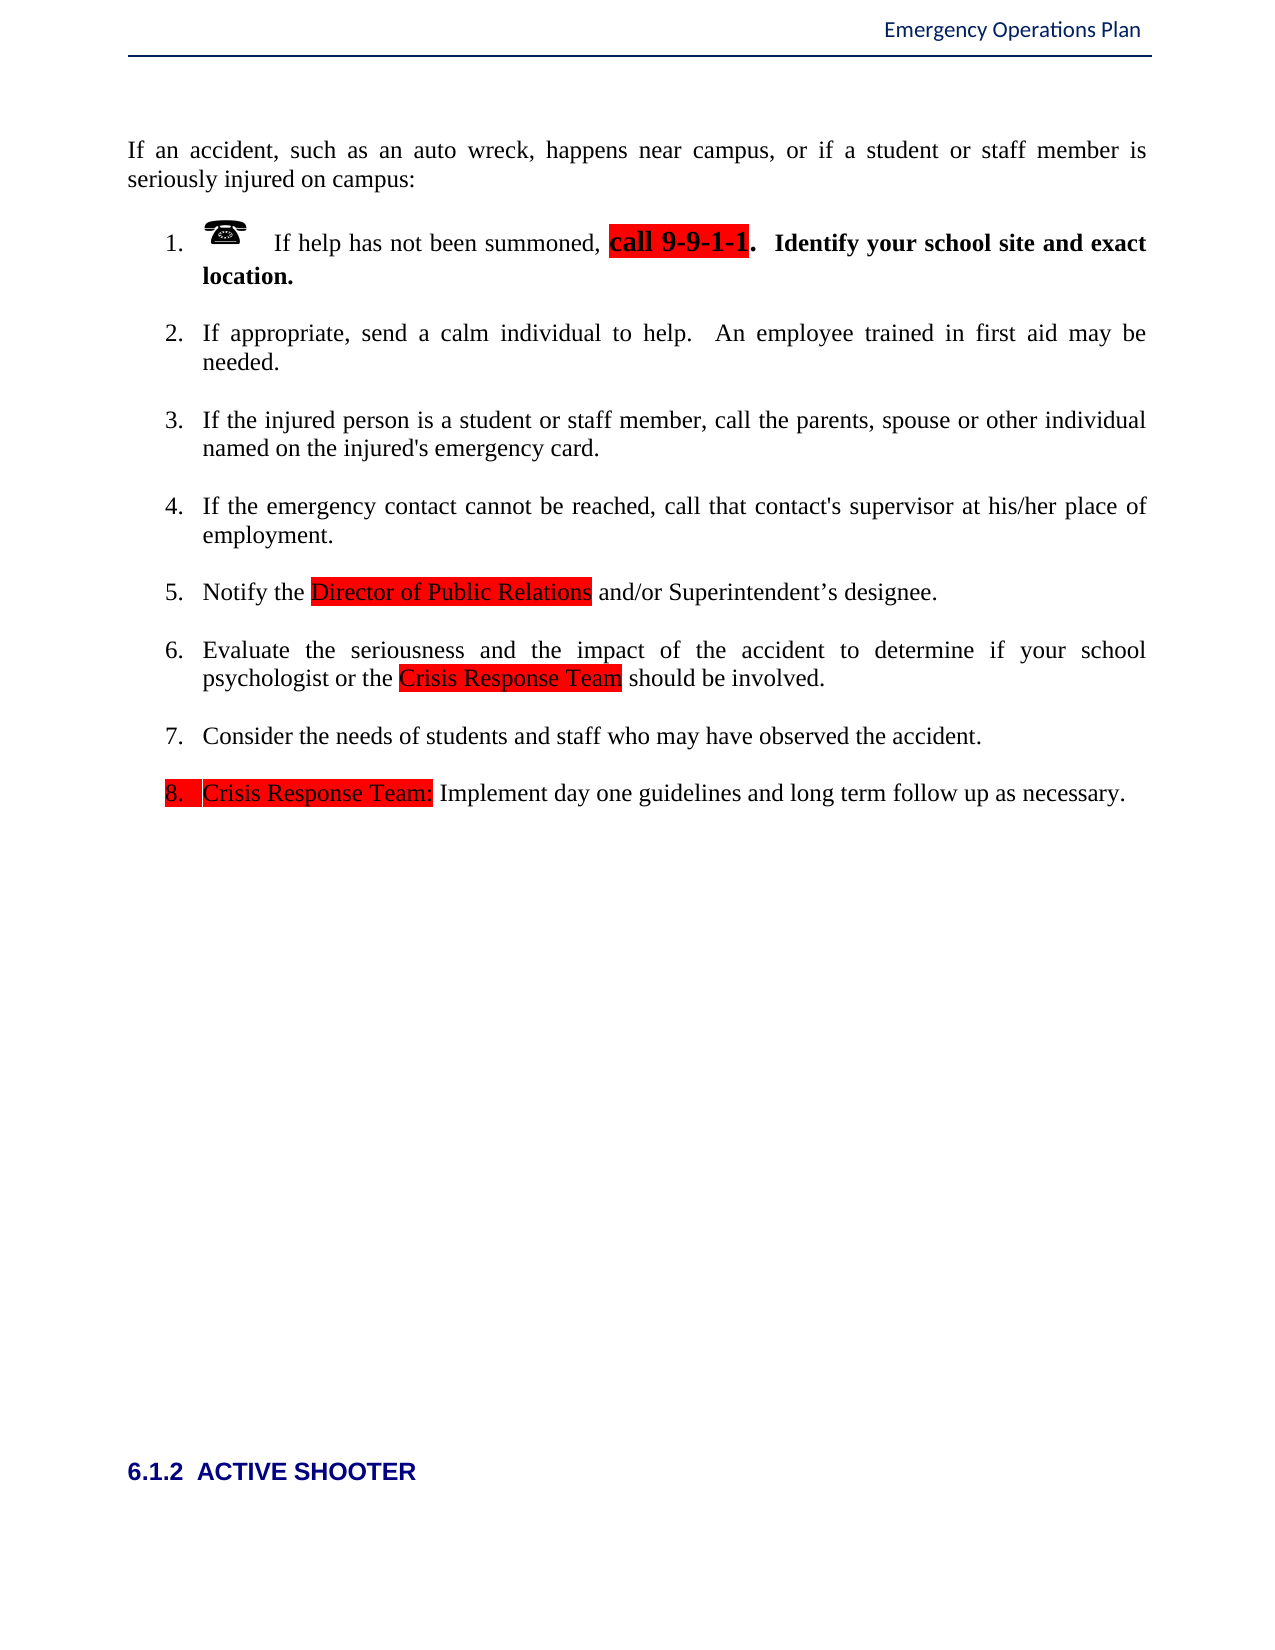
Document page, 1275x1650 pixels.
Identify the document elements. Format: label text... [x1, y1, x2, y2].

text If an accident, such as an auto wreck, happens near campus, or if a student or staff member is seriously injured on campus: [127, 135, 1147, 192]
list If the injured person is a student or staff member, call the parents, spouse or other individual named on the injured's emergency card. [165, 405, 1147, 462]
list Consider the needs of students and staff who may have observed the accident. [165, 721, 1147, 750]
list If appropriate, send a calm individual to help. An employee trained in first aid may be needed. [165, 318, 1147, 376]
list Evaluate the seriousness and the impact of the accident to determine if your school psychologist or the Crisis Response Team should be involved. [165, 635, 1147, 692]
list Crisis Response Team: Implement day one guidelines and long term follow up as necessary. [165, 778, 1147, 807]
text 6.1.2 ACTIVE SHOOTER [127, 1457, 1147, 1486]
list If help has not been summoned, call 9-9-1-1. Identify your school site and exact location. [165, 221, 1147, 290]
list If the emergency contact cannot be reached, call that contact's supervisor at his/her place of employment. [165, 491, 1147, 548]
list Notify the Director of Public Relations and/or Superintendent’s designee. [592, 577, 1147, 606]
